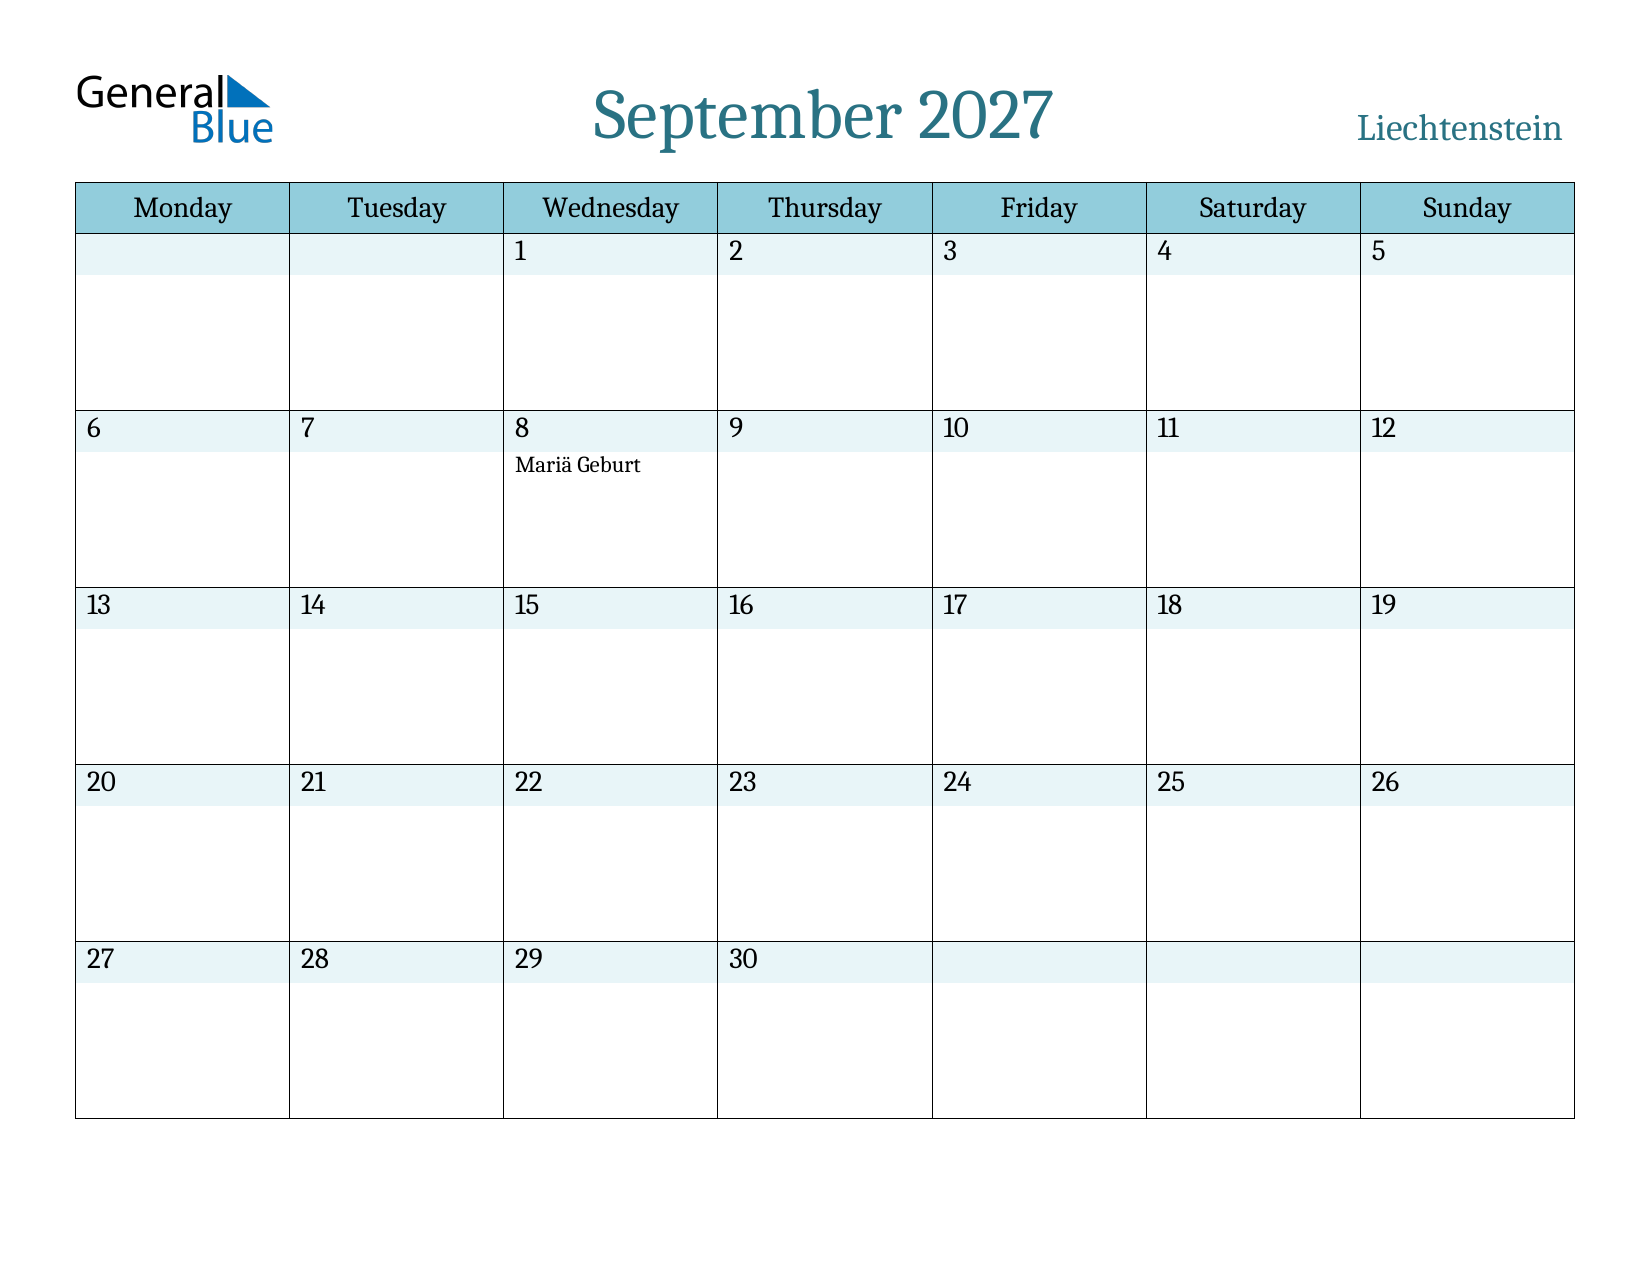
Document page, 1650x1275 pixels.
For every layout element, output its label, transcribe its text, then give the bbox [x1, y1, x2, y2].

table_cell 27 [76, 942, 289, 983]
table_cell [1147, 275, 1360, 410]
table_cell Tuesday [290, 183, 503, 233]
table_header September 2027 [504, 75, 1146, 182]
table_cell [1361, 275, 1574, 410]
table_cell [290, 629, 503, 764]
table_cell 9 [718, 411, 932, 452]
table_cell 2 [718, 234, 932, 275]
table_cell 3 [933, 234, 1146, 275]
table_cell 28 [290, 942, 503, 983]
table_cell [933, 275, 1146, 410]
table_cell 17 [933, 588, 1146, 629]
table_cell 13 [76, 588, 289, 629]
table_cell 6 [76, 411, 289, 452]
table_cell 22 [504, 765, 717, 806]
table_cell 25 [1147, 765, 1360, 806]
table_cell [76, 629, 289, 764]
table_cell 12 [1361, 411, 1574, 452]
table_cell [1147, 983, 1360, 1118]
table_cell Friday [933, 183, 1146, 233]
table_cell [718, 629, 932, 764]
table_header Liechtenstein [1146, 75, 1574, 182]
table_cell [718, 806, 932, 941]
table_cell [504, 275, 717, 410]
table_cell [290, 983, 503, 1118]
table_cell [1361, 942, 1574, 983]
table_cell [933, 942, 1146, 983]
table_cell [1361, 983, 1574, 1118]
table_cell [290, 275, 503, 410]
table_cell [76, 275, 289, 410]
table_cell Sunday [1361, 183, 1574, 233]
table_cell [1147, 452, 1360, 587]
table_cell 10 [933, 411, 1146, 452]
table_cell 5 [1361, 234, 1574, 275]
table_cell [933, 806, 1146, 941]
table_cell 23 [718, 765, 932, 806]
table_header [76, 75, 503, 182]
table_cell [290, 452, 503, 587]
table_cell [718, 275, 932, 410]
table_cell [718, 452, 932, 587]
table_cell 16 [718, 588, 932, 629]
table_cell [76, 806, 289, 941]
table_cell [1147, 806, 1360, 941]
table_cell Mariä Geburt [504, 452, 717, 587]
table_cell 24 [933, 765, 1146, 806]
table_cell 8 [504, 411, 717, 452]
table_cell [933, 983, 1146, 1118]
table_cell 29 [504, 942, 717, 983]
table_cell 20 [76, 765, 289, 806]
table_cell 26 [1361, 765, 1574, 806]
table_cell 30 [718, 942, 932, 983]
table_cell [1361, 452, 1574, 587]
table_cell Saturday [1147, 183, 1360, 233]
table_cell 4 [1147, 234, 1360, 275]
table_cell [76, 983, 289, 1118]
table_cell Monday [76, 183, 289, 233]
table_cell 18 [1147, 588, 1360, 629]
table_cell [1147, 629, 1360, 764]
table_cell 14 [290, 588, 503, 629]
table_cell [290, 234, 503, 275]
table_cell [933, 629, 1146, 764]
table_cell [718, 983, 932, 1118]
table_cell 11 [1147, 411, 1360, 452]
table_cell [504, 629, 717, 764]
table_cell 15 [504, 588, 717, 629]
table_cell 21 [290, 765, 503, 806]
table_cell [76, 452, 289, 587]
table_cell Wednesday [504, 183, 717, 233]
table_cell [504, 806, 717, 941]
table_cell [504, 983, 717, 1118]
table_cell [933, 452, 1146, 587]
picture [77, 75, 273, 143]
table_cell [1361, 629, 1574, 764]
table_cell 1 [504, 234, 717, 275]
table_cell Thursday [718, 183, 932, 233]
table_cell [290, 806, 503, 941]
table_cell 19 [1361, 588, 1574, 629]
table_cell [76, 234, 289, 275]
table_cell 7 [290, 411, 503, 452]
table_cell [1147, 942, 1360, 983]
table_cell [1361, 806, 1574, 941]
